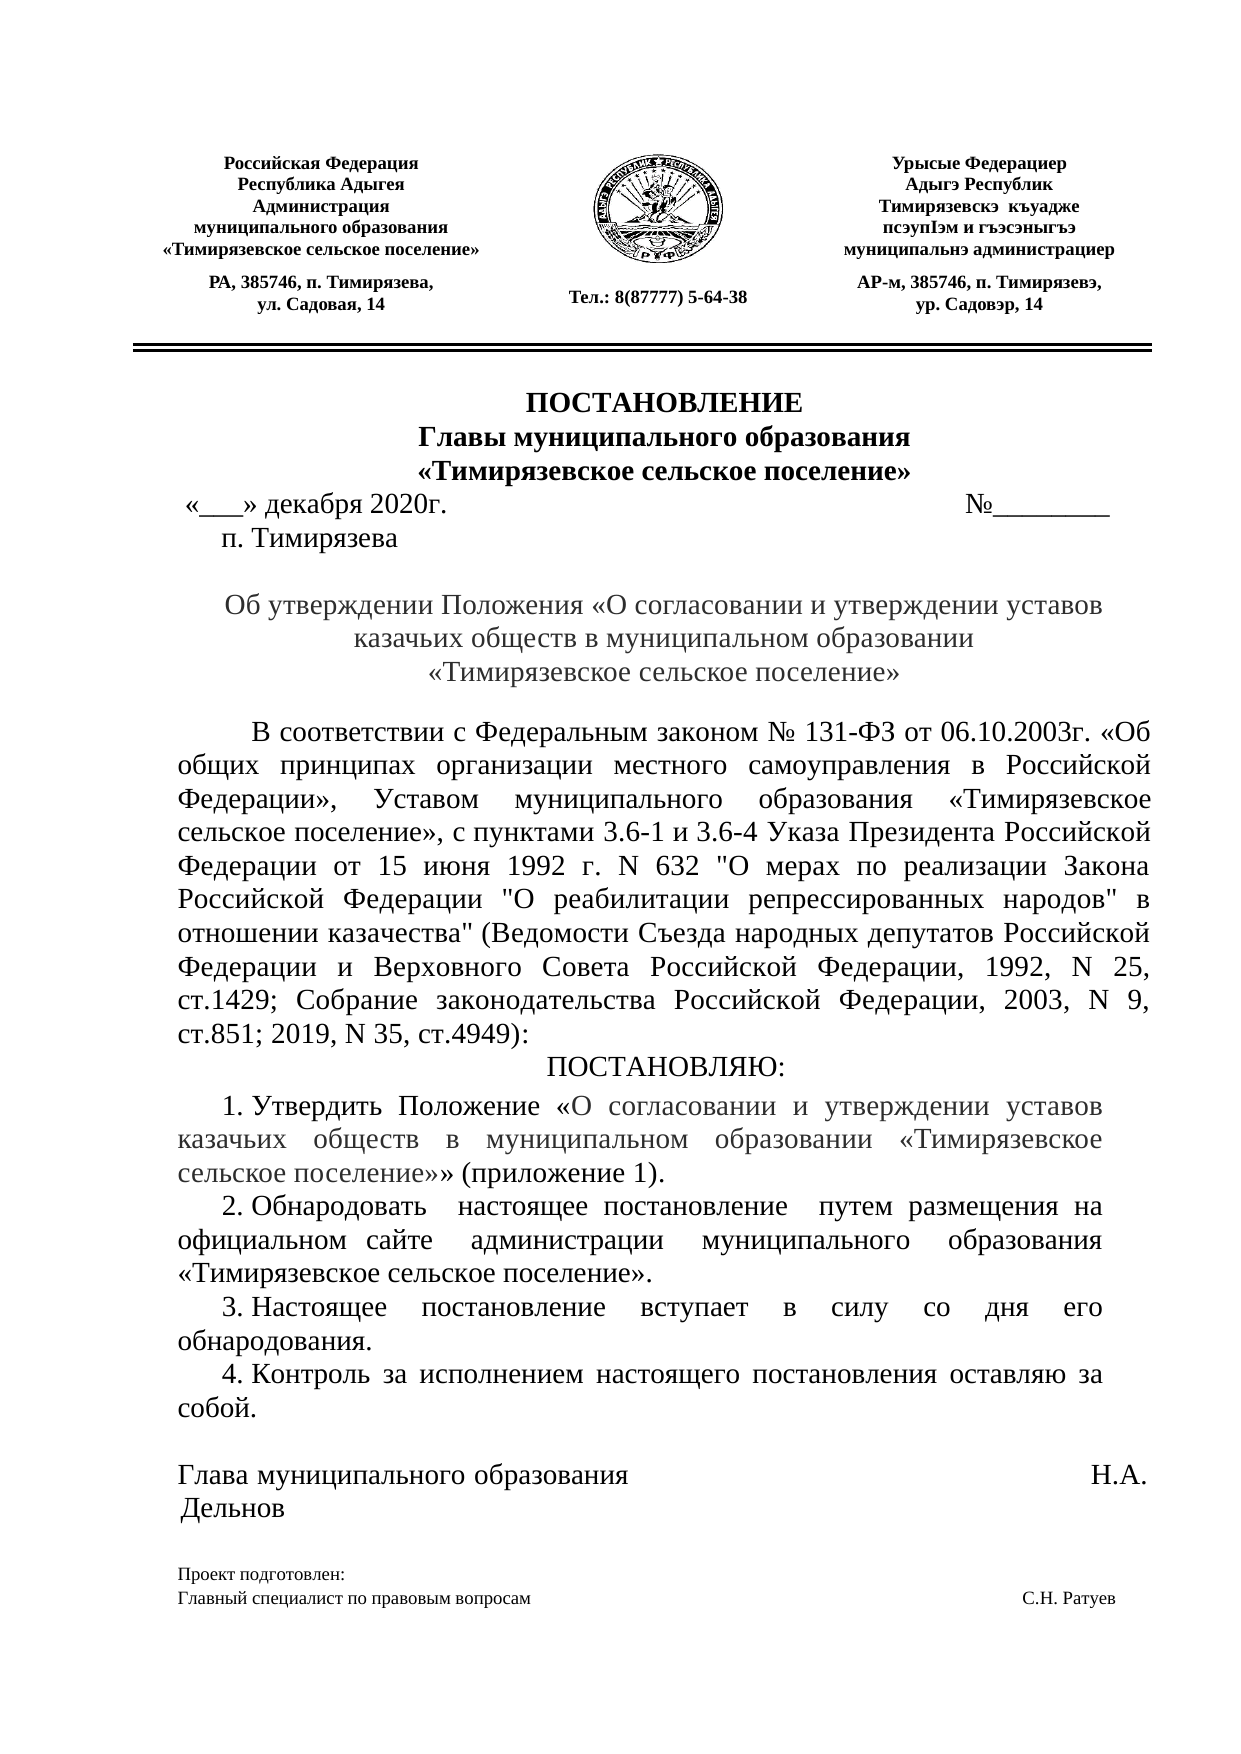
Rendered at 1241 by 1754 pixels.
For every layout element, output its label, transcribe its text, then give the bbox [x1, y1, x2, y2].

list Контроль за исполнением настоящего постановления оставляю за собой. [177, 1356, 1103, 1423]
table_header Урысые Федерациер Адыгэ Республик Тимирязевскэ къуадже псэупIэм и гъэсэныгъэ муниципальнэ администрациер АР-м, 385746, п. Тимирязевэ, ур. Садовэр, 14 [807, 152, 1152, 343]
text В соответствии с Федеральным законом № 131-ФЗ от 06.10.2003г. «Об общих принципах организации местного самоуправления в Российской Федерации», Уставом муниципального образования «Тимирязевское сельское поселение», с пунктами 3.6-1 и 3.6-4 Указа Президента Российской Федерации от 15 июня 1992 г. N 632 "О мерах по реализации Закона Российской Федерации "О реабилитации репрессированных народов" в отношении казачества" (Ведомости Съезда народных депутатов Российской Федерации и Верховного Совета Российской Федерации, 1992, N 25, ст.1429; Собрание законодательства Российской Федерации, 2003, N 9, ст.851; 2019, N 35, ст.4949): [177, 714, 1152, 1049]
list Настоящее постановление вступает в силу со дня его обнародования. [177, 1289, 1103, 1356]
list Обнародовать настоящее постановление путем размещения на официальном сайте администрации муниципального образования «Тимирязевское сельское поселение». [177, 1188, 1103, 1289]
text Проект подготовлен: [177, 1562, 1152, 1584]
text «Тимирязевское сельское поселение» [177, 654, 1152, 687]
text Об утверждении Положения «О согласовании и утверждении уставов казачьих обществ в муниципальном образовании [177, 587, 1152, 654]
text ПОСТАНОВЛЕНИЕ [207, 386, 1122, 419]
list Глава муниципального образования Н.А. Дельнов [177, 1457, 1152, 1524]
text Главы муниципального образования [207, 419, 1122, 453]
list Утвердить Положение «О согласовании и утверждении уставов казачьих обществ в муниципальном образовании «Тимирязевское сельское поселение»» (приложение 1). [177, 1088, 1103, 1188]
table_header Тел.: 8(87777) 5-64-38 [509, 152, 807, 343]
text «___» декабря 2020г. №________ [177, 486, 1152, 520]
text ПОСТАНОВЛЯЮ: [180, 1049, 1152, 1083]
table_header Российская Федерация Республика Адыгея Администрация муниципального образования «Тимирязевское сельское поселение» РА, 385746, п. Тимирязева, ул. Садовая, 14 [133, 152, 509, 343]
picture [591, 151, 725, 265]
text п. Тимирязева [177, 520, 1152, 553]
text «Тимирязевское сельское поселение» [207, 453, 1122, 486]
text Главный специалист по правовым вопросам С.Н. Ратуев [177, 1587, 1152, 1609]
